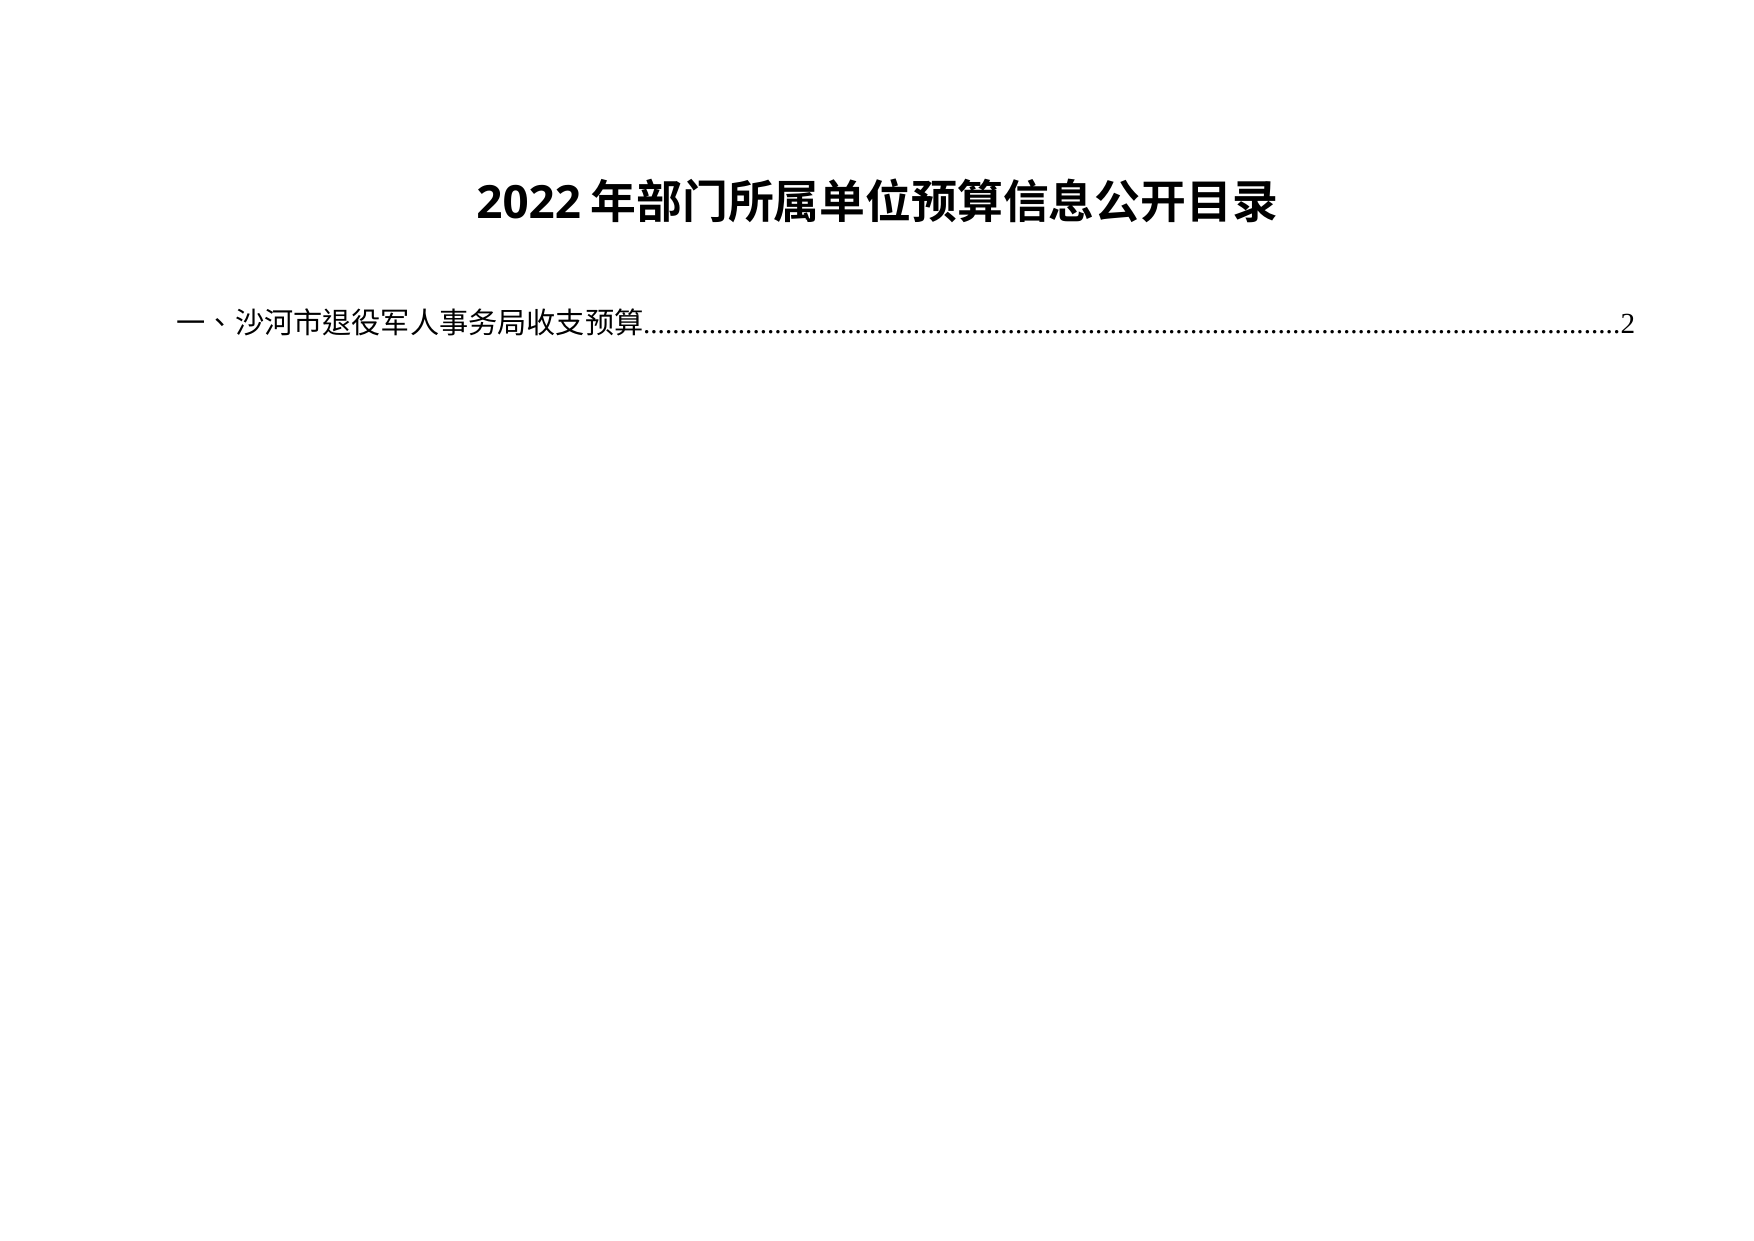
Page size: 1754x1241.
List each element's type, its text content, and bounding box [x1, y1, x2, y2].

text 一、沙河市退役军人事务局收支预算 2 [118, 302, 1636, 342]
text 2022年部门所属单位预算信息公开目录 [118, 165, 1636, 232]
